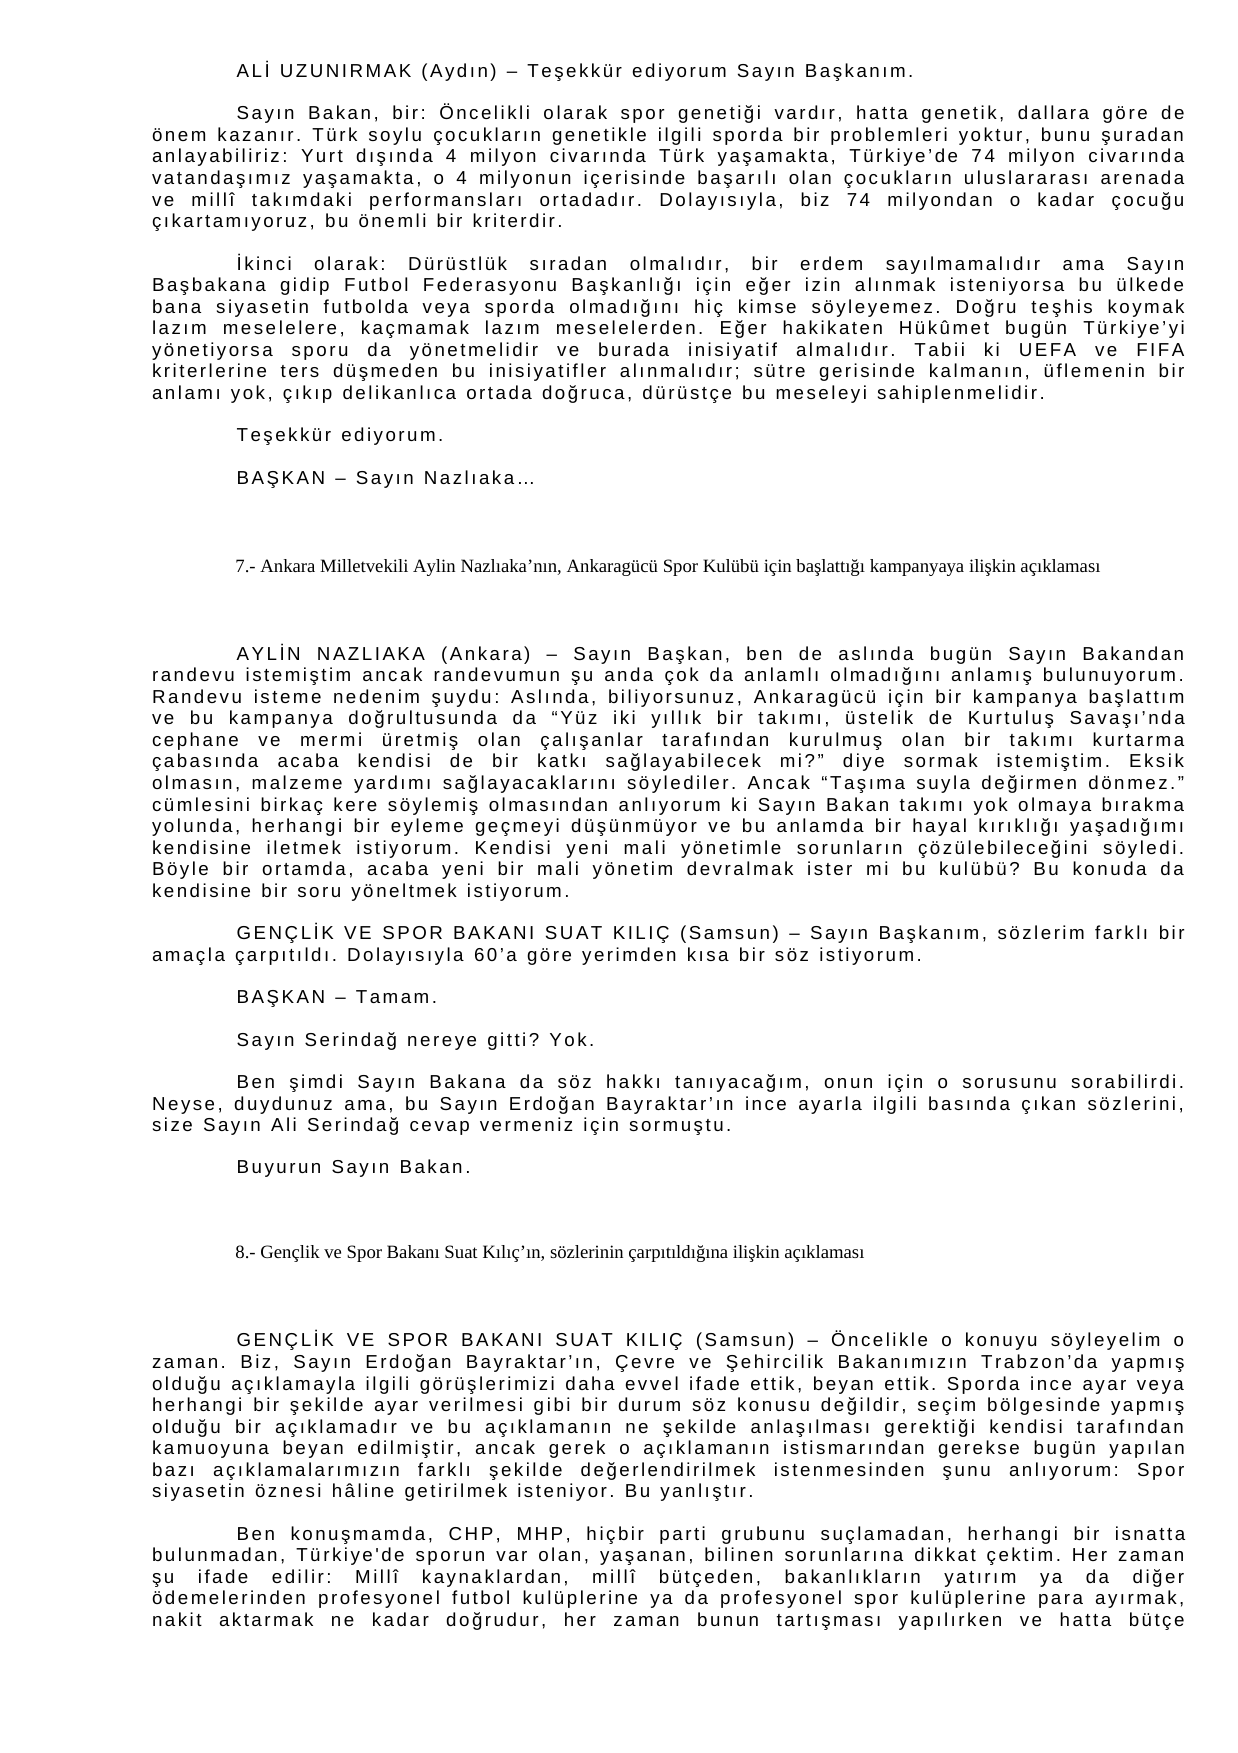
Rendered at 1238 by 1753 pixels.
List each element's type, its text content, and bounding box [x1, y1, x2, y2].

text Teşekkür ediyorum. [152, 424, 1186, 446]
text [152, 1522, 1186, 1630]
text 8.- Gençlik ve Spor Bakanı Suat Kılıç’ın, sözlerinin çarpıtıldığına ilişkin açıklaması [150, 1241, 1184, 1263]
text 7.- Ankara Milletvekili Aylin Nazlıaka’nın, Ankaragücü Spor Kulübü için başlattığı kampanyaya ilişkin açıklaması [150, 554, 1184, 576]
text Sayın Bakan, bir: Öncelikli olarak spor genetiği vardır, hatta genetik, dallara göre de önem kazanır. Türk soylu çocukların genetikle ilgili sporda bir problemleri yoktur, bunu şuradan anlayabiliriz: Yurt dışında 4 milyon civarında Türk yaşamakta, Türkiye’de 74 milyon civarında vatandaşımız yaşamakta, o 4 milyonun içerisinde başarılı olan çocukların uluslararası arenada ve millî takımdaki performansları ortadadır. Dolayısıyla, biz 74 milyondan o kadar çocuğu çıkartamıyoruz, bu önemli bir kriterdir. [152, 102, 1186, 231]
text Buyurun Sayın Bakan. [152, 1156, 1186, 1178]
text Ben şimdi Sayın Bakana da söz hakkı tanıyacağım, onun için o sorusunu sorabilirdi. Neyse, duydunuz ama, bu Sayın Erdoğan Bayraktar’ın ince ayarla ilgili basında çıkan sözlerini, size Sayın Ali Serindağ cevap vermeniz için sormuştu. [152, 1071, 1186, 1136]
text BAŞKAN – Sayın Nazlıaka… [152, 466, 1186, 488]
text Sayın Serindağ nereye gitti? Yok. [152, 1028, 1186, 1050]
text AYLİN NAZLIAKA (Ankara) – Sayın Başkan, ben de aslında bugün Sayın Bakandan randevu istemiştim ancak randevumun şu anda çok da anlamlı olmadığını anlamış bulunuyorum. Randevu isteme nedenim şuydu: Aslında, biliyorsunuz, Ankaragücü için bir kampanya başlattım ve bu kampanya doğrultusunda da “Yüz iki yıllık bir takımı, üstelik de Kurtuluş Savaşı’nda cephane ve mermi üretmiş olan çalışanlar tarafından kurulmuş olan bir takımı kurtarma çabasında acaba kendisi de bir katkı sağlayabilecek mi?” diye sormak istemiştim. Eksik olmasın, malzeme yardımı sağlayacaklarını söylediler. Ancak “Taşıma suyla değirmen dönmez.” cümlesini birkaç kere söylemiş olmasından anlıyorum ki Sayın Bakan takımı yok olmaya bırakma yolunda, herhangi bir eyleme geçmeyi düşünmüyor ve bu anlamda bir hayal kırıklığı yaşadığımı kendisine iletmek istiyorum. Kendisi yeni mali yönetimle sorunların çözülebileceğini söyledi. Böyle bir ortamda, acaba yeni bir mali yönetim devralmak ister mi bu kulübü? Bu konuda da kendisine bir soru yöneltmek istiyorum. [152, 642, 1186, 901]
text BAŞKAN – Tamam. [152, 986, 1186, 1008]
text İkinci olarak: Dürüstlük sıradan olmalıdır, bir erdem sayılmamalıdır ama Sayın Başbakana gidip Futbol Federasyonu Başkanlığı için eğer izin alınmak isteniyorsa bu ülkede bana siyasetin futbolda veya sporda olmadığını hiç kimse söyleyemez. Doğru teşhis koymak lazım meselelere, kaçmamak lazım meselelerden. Eğer hakikaten Hükûmet bugün Türkiye’yi yönetiyorsa sporu da yönetmelidir ve burada inisiyatif almalıdır. Tabii ki UEFA ve FIFA kriterlerine ters düşmeden bu inisiyatifler alınmalıdır; sütre gerisinde kalmanın, üflemenin bir anlamı yok, çıkıp delikanlıca ortada doğruca, dürüstçe bu meseleyi sahiplenmelidir. [152, 252, 1186, 403]
text GENÇLİK VE SPOR BAKANI SUAT KILIÇ (Samsun) – Sayın Başkanım, sözlerim farklı bir amaçla çarpıtıldı. Dolayısıyla 60’a göre yerimden kısa bir söz istiyorum. [152, 922, 1186, 965]
text GENÇLİK VE SPOR BAKANI SUAT KILIÇ (Samsun) – Öncelikle o konuyu söyleyelim o zaman. Biz, Sayın Erdoğan Bayraktar’ın, Çevre ve Şehircilik Bakanımızın Trabzon’da yapmış olduğu açıklamayla ilgili görüşlerimizi daha evvel ifade ettik, beyan ettik. Sporda ince ayar veya herhangi bir şekilde ayar verilmesi gibi bir durum söz konusu değildir, seçim bölgesinde yapmış olduğu bir açıklamadır ve bu açıklamanın ne şekilde anlaşılması gerektiği kendisi tarafından kamuoyuna beyan edilmiştir, ancak gerek o açıklamanın istismarından gerekse bugün yapılan bazı açıklamalarımızın farklı şekilde değerlendirilmek istenmesinden şunu anlıyorum: Spor siyasetin öznesi hâline getirilmek isteniyor. Bu yanlıştır. [152, 1329, 1186, 1502]
text ALİ UZUNIRMAK (Aydın) – Teşekkür ediyorum Sayın Başkanım. [152, 60, 1186, 81]
